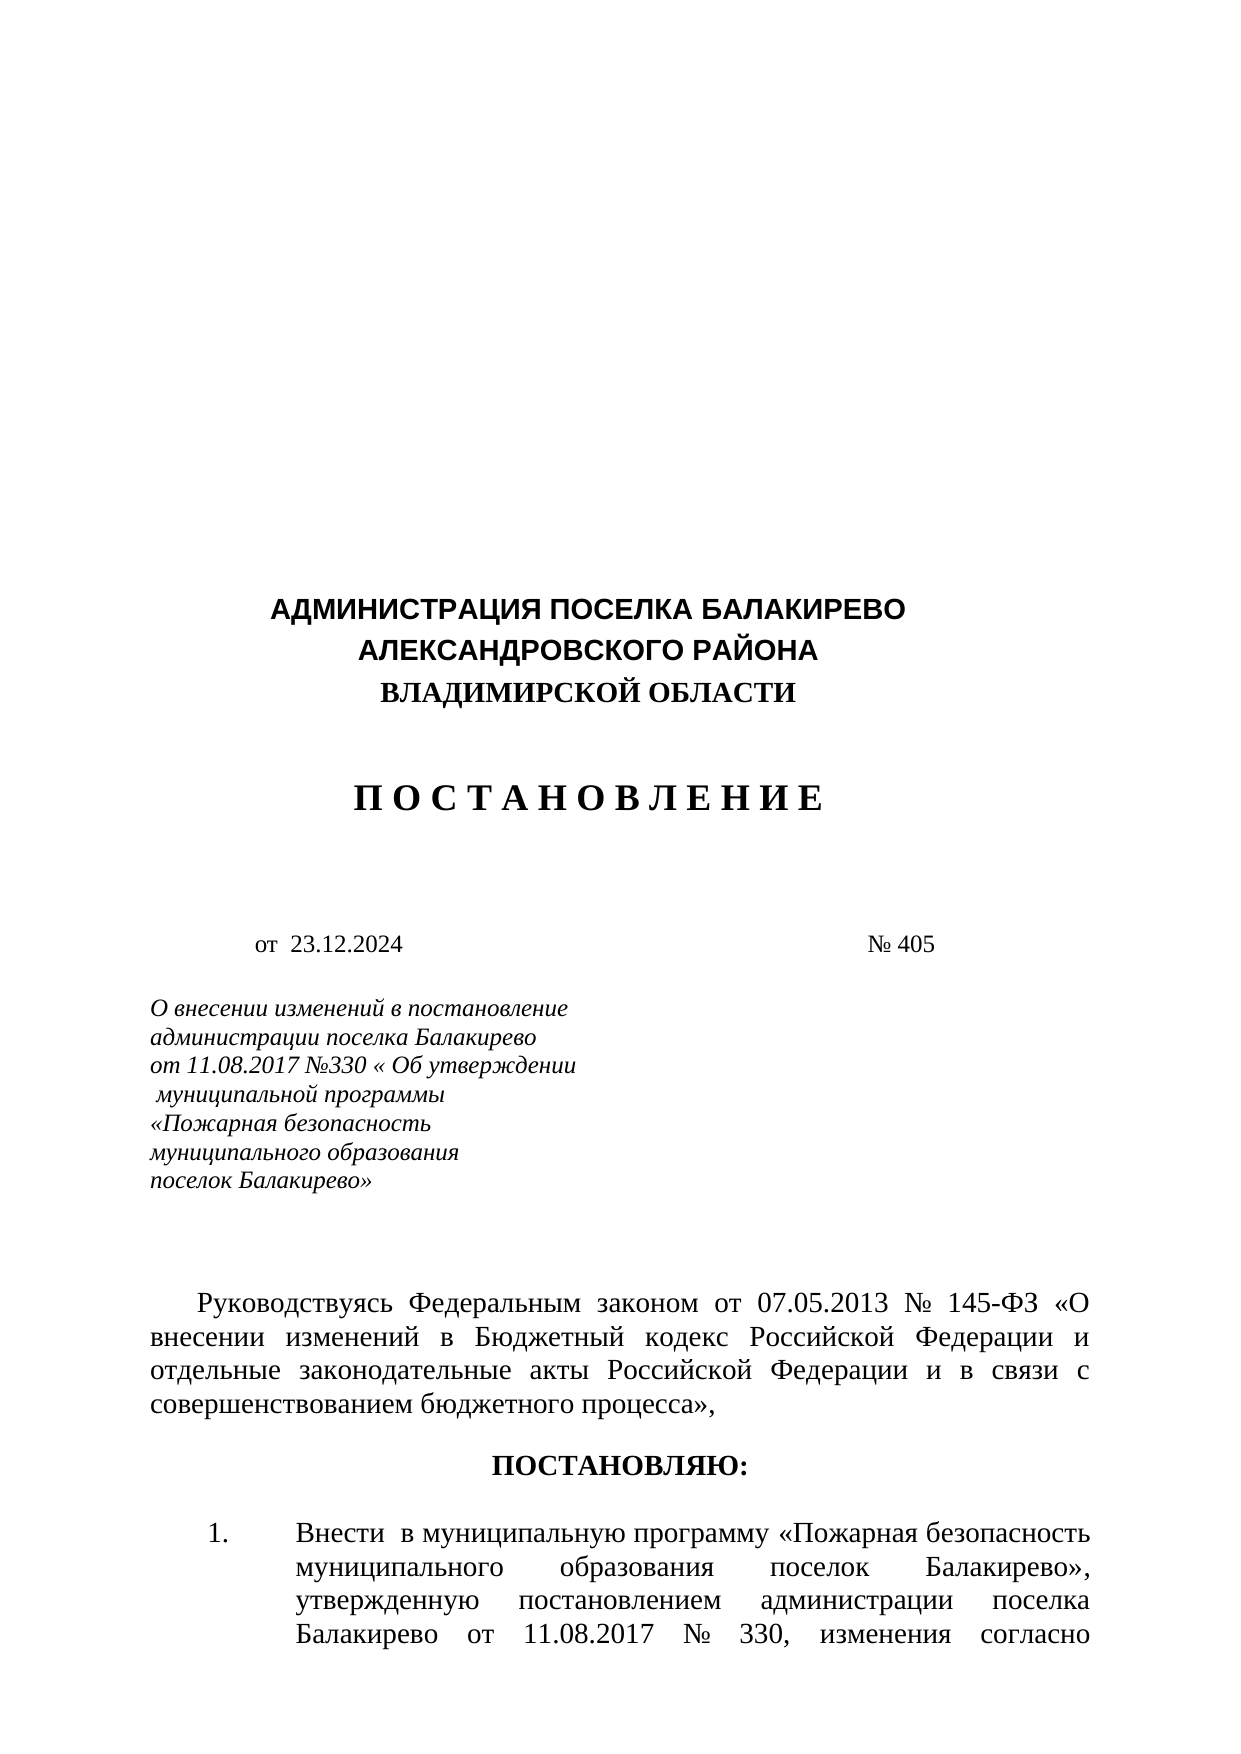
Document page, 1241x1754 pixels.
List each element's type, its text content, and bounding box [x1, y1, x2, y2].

table_cell № 405 [582, 875, 1101, 993]
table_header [139, 993, 1102, 1649]
table_header АДМИНИСТРАЦИЯ ПОСЕЛКА БАЛАКИРЕВО АЛЕКСАНДРОВСКОГО РАЙОНА ВЛАДИМИРСКОЙ ОБЛАСТИ П О С Т А Н О В Л Е Н И Е [75, 578, 1101, 875]
table_cell от 23.12.2024 [75, 875, 582, 993]
